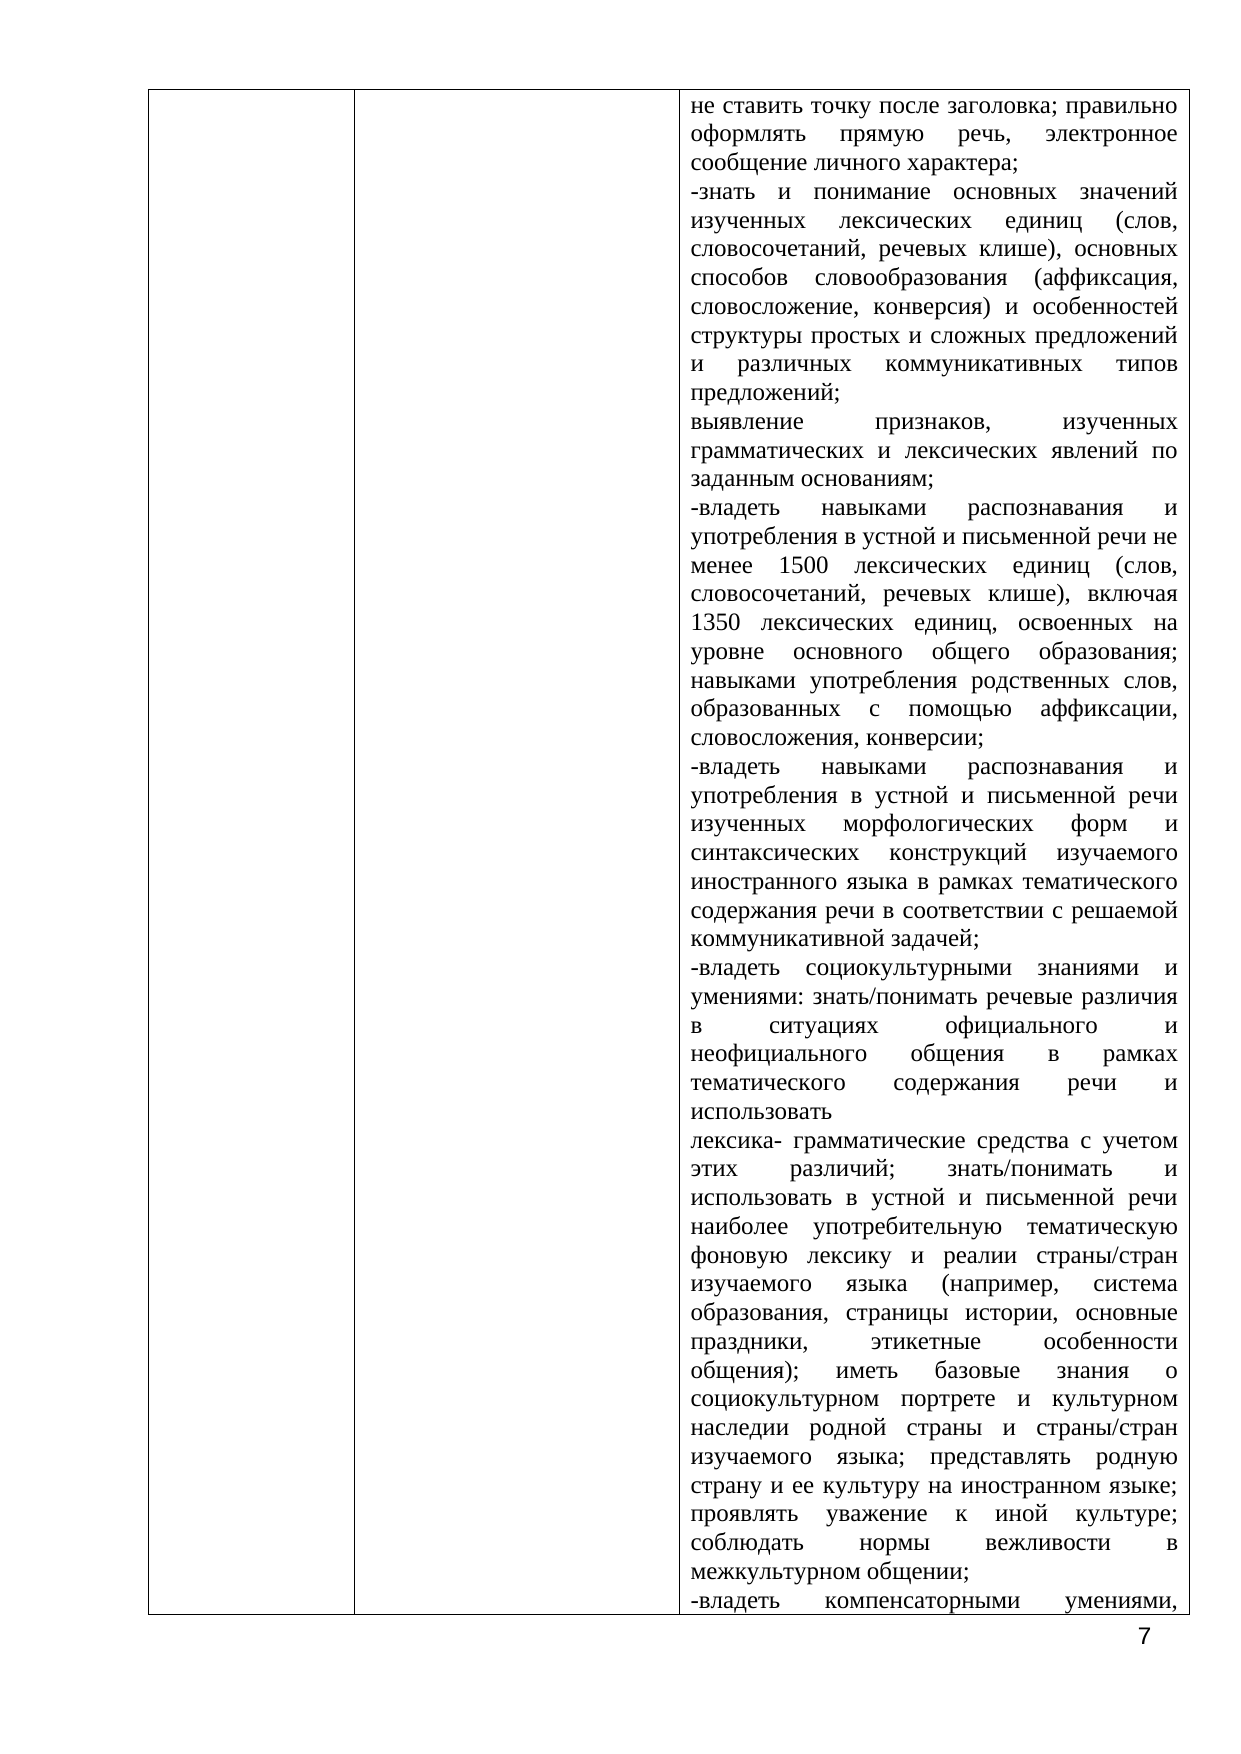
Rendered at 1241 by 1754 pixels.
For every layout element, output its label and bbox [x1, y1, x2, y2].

table_cell [680, 90, 1189, 1613]
table_cell [149, 90, 354, 1613]
table_cell [355, 90, 679, 1613]
